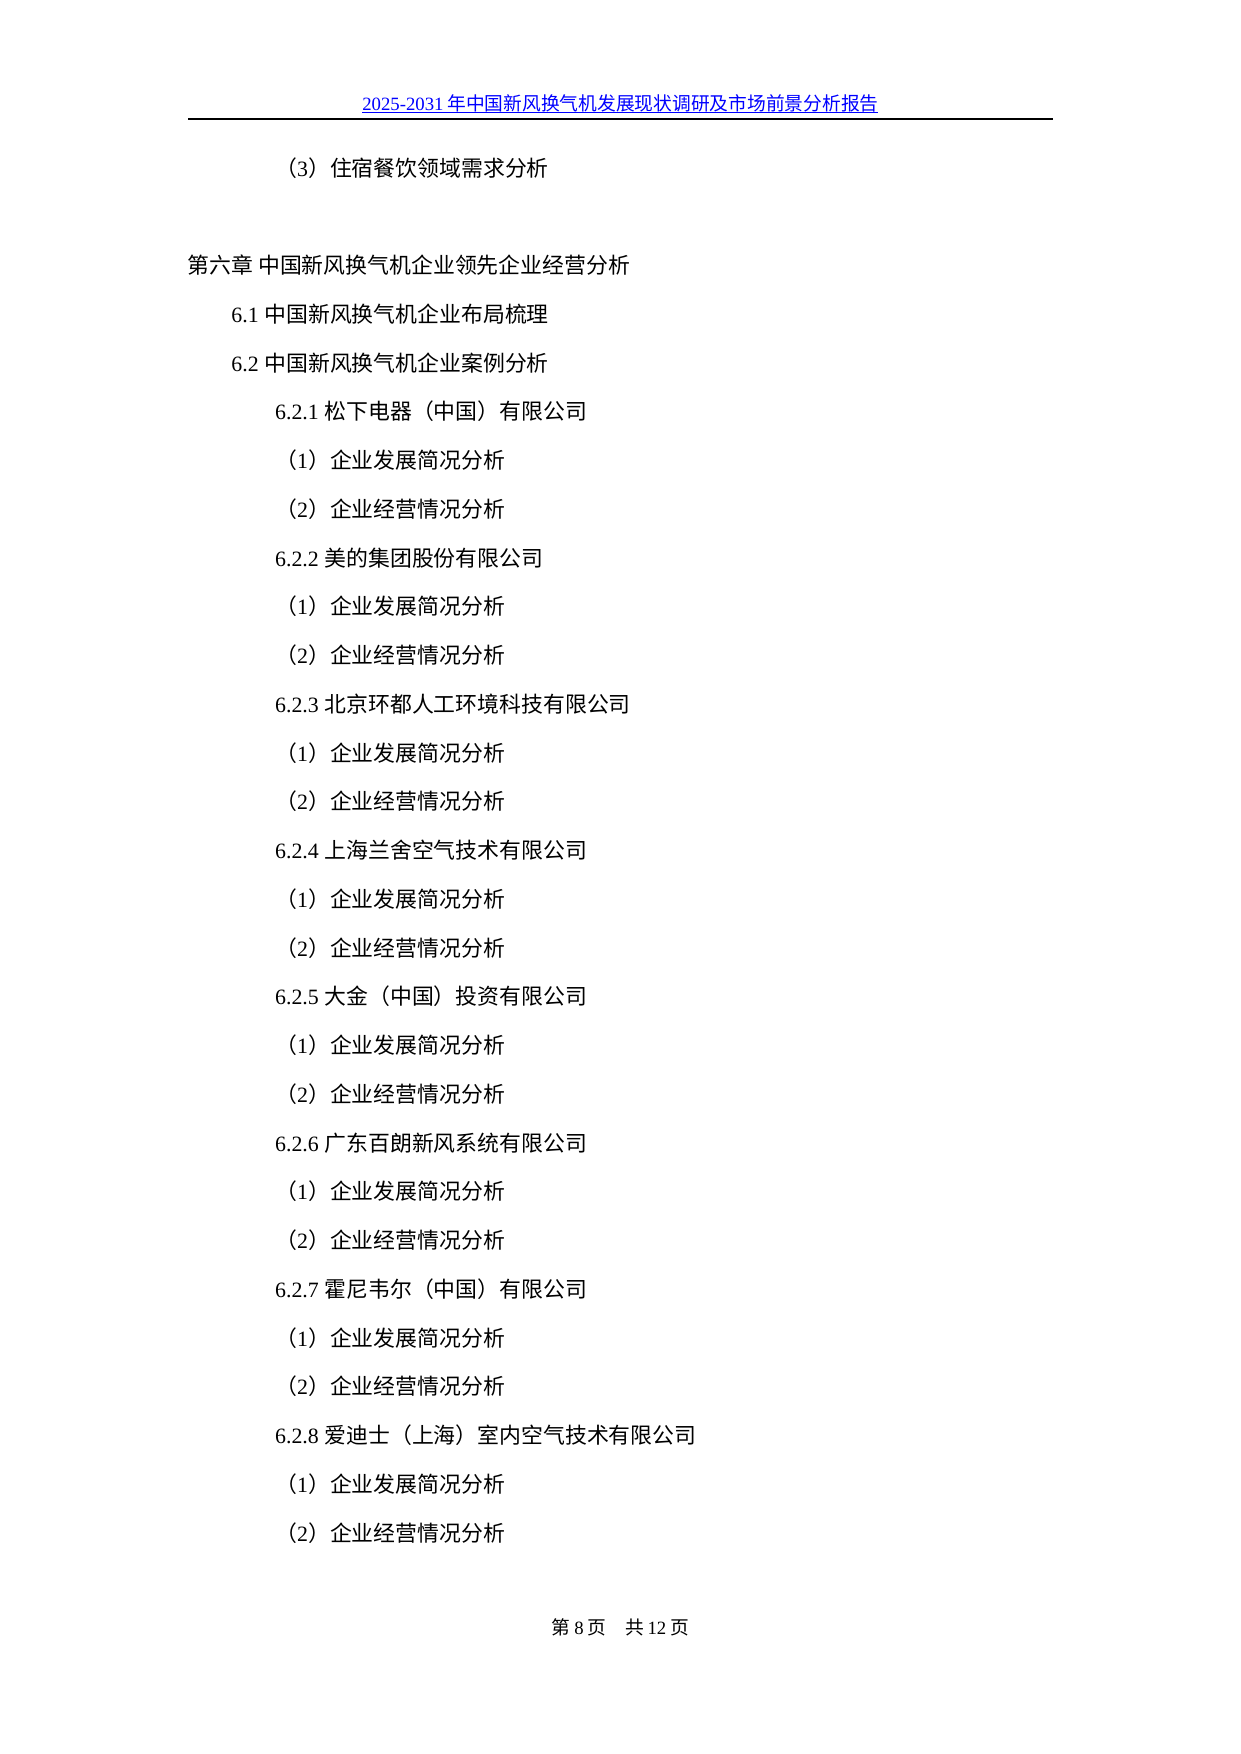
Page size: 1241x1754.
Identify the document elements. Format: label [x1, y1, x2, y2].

text [187, 150, 1053, 1548]
